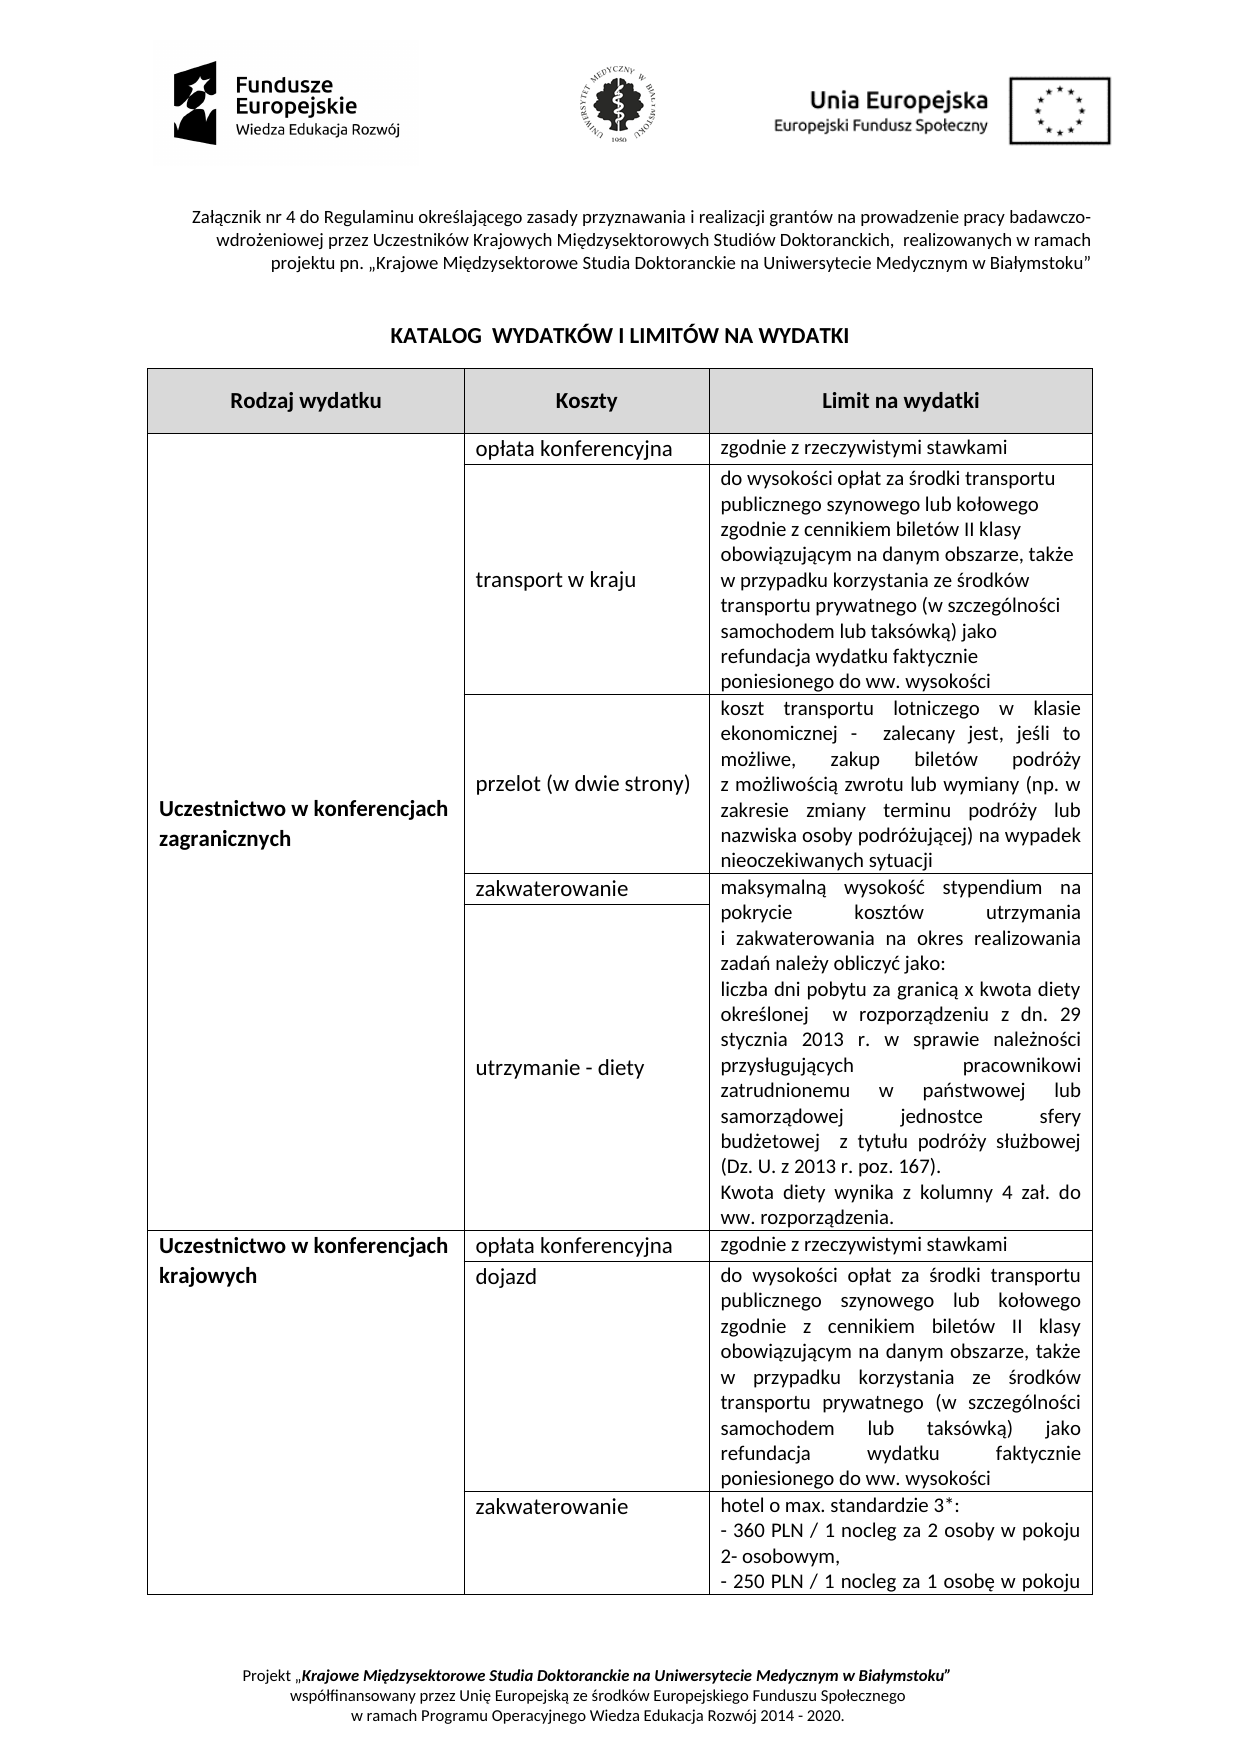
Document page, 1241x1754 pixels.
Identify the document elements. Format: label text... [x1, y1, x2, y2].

text Załącznik nr 4 do Regulaminu określającego zasady przyznawania i realizacji grantów na prowadzenie pracy badawczo-wdrożeniowej przez Uczestników Krajowych Międzysektorowych Studiów Doktoranckich, realizowanych w ramach projektu pn. „Krajowe Międzysektorowe Studia Doktoranckie na Uniwersytecie Medycznym w Białymstoku” [177, 206, 1092, 274]
table_cell Uczestnictwo w konferencjach krajowych [148, 1231, 464, 1594]
table_cell dojazd [465, 1262, 709, 1491]
table_header Rodzaj wydatku [148, 369, 464, 433]
table_cell do wysokości opłat za środki transportu publicznego szynowego lub kołowego zgodnie z cennikiem biletów II klasy obowiązującym na danym obszarze, także w przypadku korzystania ze środków transportu prywatnego (w szczególności samochodem lub taksówką) jako refundacja wydatku faktycznie poniesionego do ww. wysokości [710, 465, 1092, 694]
table_cell Uczestnictwo w konferencjach zagranicznych [148, 434, 464, 1230]
table_cell maksymalną wysokość stypendium na pokrycie kosztów utrzymania i zakwaterowania na okres realizowania zadań należy obliczyć jako: liczba dni pobytu za granicą x kwota diety określonej w rozporządzeniu z dn. 29 stycznia 2013 r. w sprawie należności przysługujących pracownikowi zatrudnionemu w państwowej lub samorządowej jednostce sfery budżetowej z tytułu podróży służbowej (Dz. U. z 2013 r. poz. 167). Kwota diety wynika z kolumny 4 zał. do ww. rozporządzenia. [710, 874, 1092, 1230]
table_header Koszty [465, 369, 709, 433]
table_cell zakwaterowanie [465, 1492, 709, 1594]
table_header Limit na wydatki [710, 369, 1092, 433]
picture [153, 40, 420, 166]
picture [753, 55, 1133, 167]
table_cell opłata konferencyjna [465, 434, 709, 464]
table_cell opłata konferencyjna [465, 1231, 709, 1261]
table_cell zakwaterowanie [465, 874, 709, 904]
picture [580, 66, 656, 142]
table_cell przelot (w dwie strony) [465, 695, 709, 873]
text KATALOG WYDATKÓW I LIMITÓW NA WYDATKI [148, 321, 1092, 349]
table_cell zgodnie z rzeczywistymi stawkami [710, 1231, 1092, 1261]
table_cell zgodnie z rzeczywistymi stawkami [710, 434, 1092, 464]
table_cell koszt transportu lotniczego w klasie ekonomicznej - zalecany jest, jeśli to możliwe, zakup biletów podróży z możliwością zwrotu lub wymiany (np. w zakresie zmiany terminu podróży lub nazwiska osoby podróżującej) na wypadek nieoczekiwanych sytuacji [710, 695, 1092, 873]
table_cell utrzymanie - diety [465, 905, 709, 1230]
table_cell transport w kraju [465, 465, 709, 694]
table_cell do wysokości opłat za środki transportu publicznego szynowego lub kołowego zgodnie z cennikiem biletów II klasy obowiązującym na danym obszarze, także w przypadku korzystania ze środków transportu prywatnego (w szczególności samochodem lub taksówką) jako refundacja wydatku faktycznie poniesionego do ww. wysokości [710, 1262, 1092, 1491]
